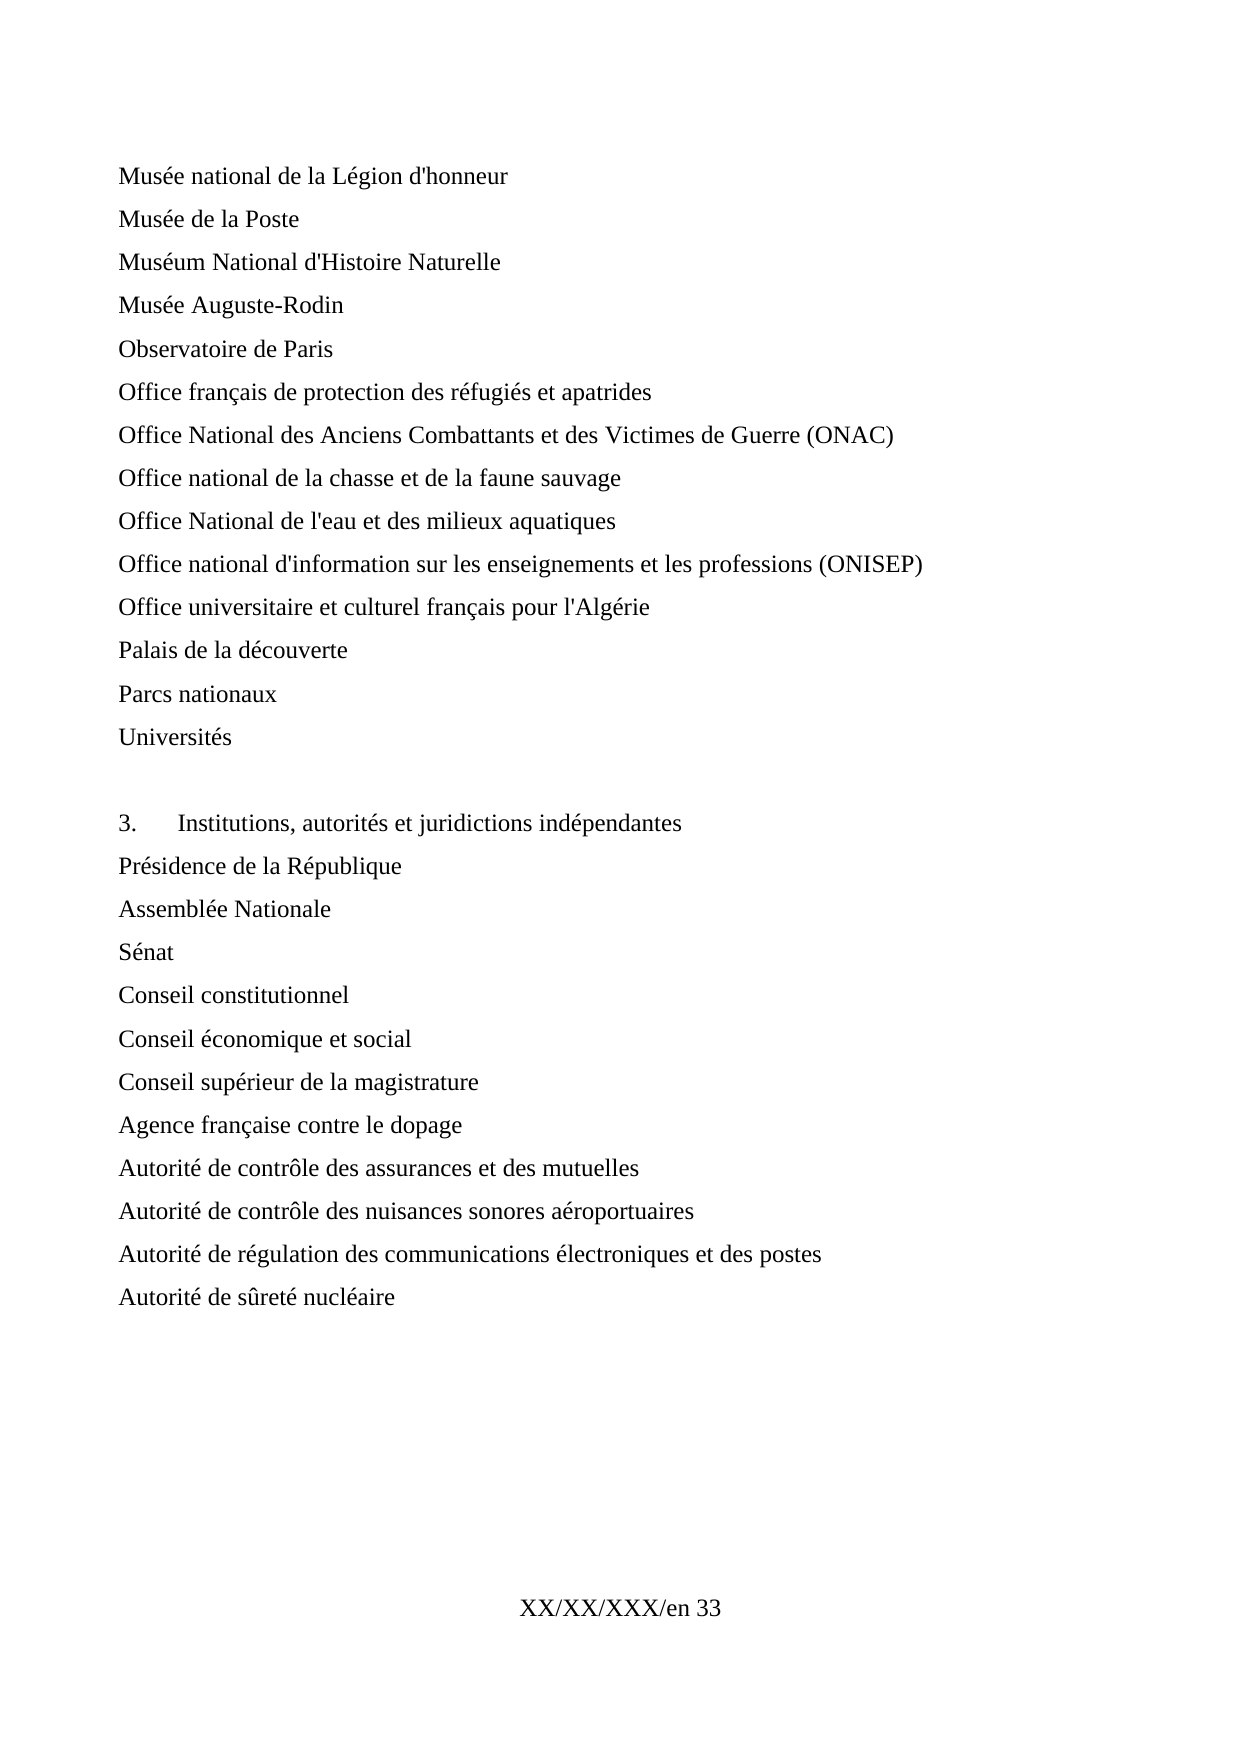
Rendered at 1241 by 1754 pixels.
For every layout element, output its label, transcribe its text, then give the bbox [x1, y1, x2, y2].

text Conseil économique et social [118, 1024, 1122, 1052]
text Office universitaire et culturel français pour l'Algérie [118, 592, 1122, 621]
text Autorité de contrôle des nuisances sonores aéroportuaires [118, 1196, 1122, 1225]
text Observatoire de Paris [118, 334, 1122, 362]
text Muséum National d'Histoire Naturelle [118, 247, 1122, 276]
text Parcs nationaux [118, 679, 1122, 707]
text Musée national de la Légion d'honneur [118, 161, 1122, 190]
text Office national de la chasse et de la faune sauvage [118, 463, 1122, 492]
text Office français de protection des réfugiés et apatrides [118, 377, 1122, 406]
text Universités [118, 722, 1122, 751]
text Autorité de contrôle des assurances et des mutuelles [118, 1153, 1122, 1182]
text Sénat [118, 937, 1122, 966]
text Agence française contre le dopage [118, 1110, 1122, 1139]
text Autorité de régulation des communications électroniques et des postes [118, 1239, 1122, 1268]
text Autorité de sûreté nucléaire [118, 1282, 1122, 1311]
text Assemblée Nationale [118, 894, 1122, 923]
text Office National de l'eau et des milieux aquatiques [118, 506, 1122, 535]
text Office National des Anciens Combattants et des Victimes de Guerre (ONAC) [118, 420, 1122, 449]
text Musée Auguste-Rodin [118, 291, 1122, 319]
text Conseil constitutionnel [118, 981, 1122, 1009]
text Palais de la découverte [118, 636, 1122, 664]
text 3. Institutions, autorités et juridictions indépendantes [118, 808, 1122, 837]
text Présidence de la République [118, 851, 1122, 880]
text Conseil supérieur de la magistrature [118, 1067, 1122, 1096]
text Musée de la Poste [118, 204, 1122, 233]
text Office national d'information sur les enseignements et les professions (ONISEP) [118, 549, 1122, 578]
